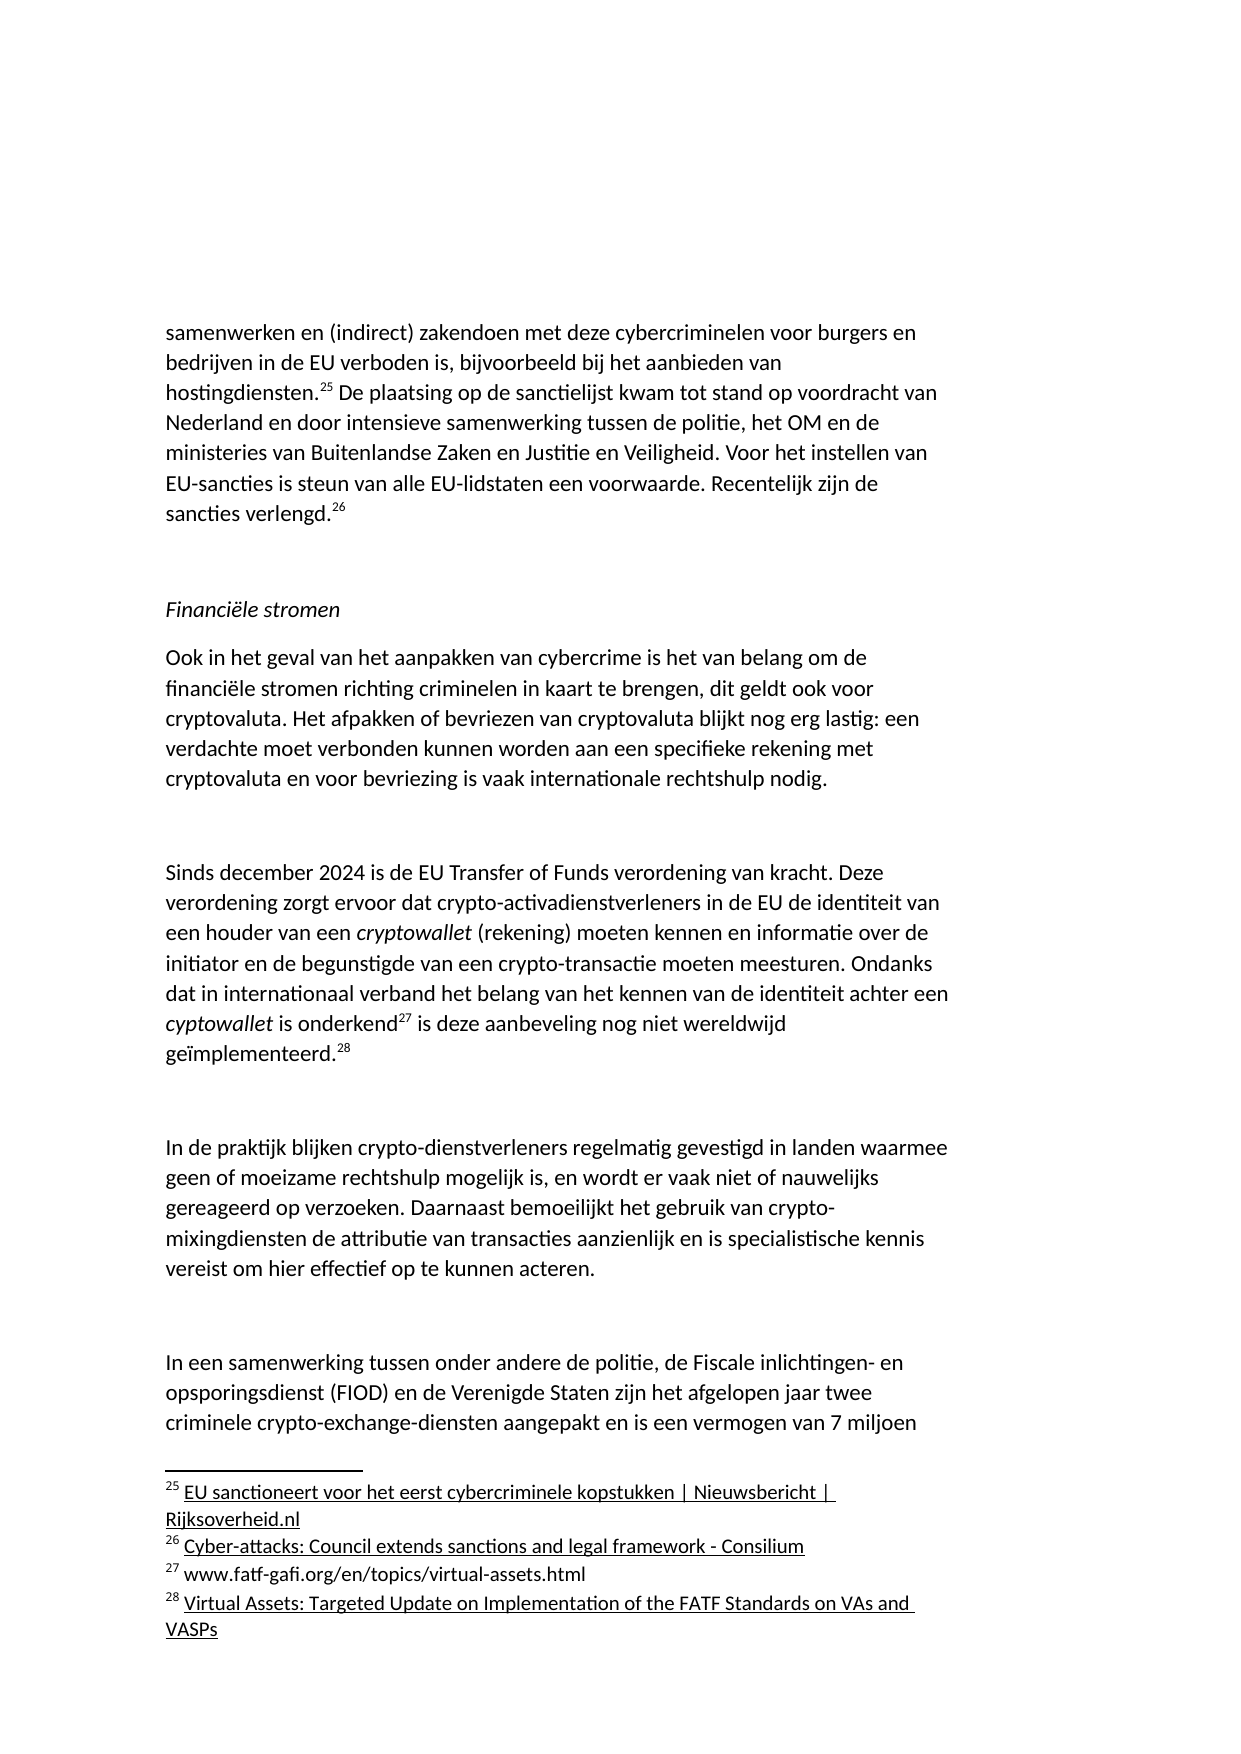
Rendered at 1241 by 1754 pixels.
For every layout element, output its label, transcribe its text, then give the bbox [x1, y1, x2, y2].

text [165, 1348, 951, 1436]
text Ook in het geval van het aanpakken van cybercrime is het van belang om de financiële stromen richting criminelen in kaart te brengen, dit geldt ook voor cryptovaluta. Het afpakken of bevriezen van cryptovaluta blijkt nog erg lastig: een verdachte moet verbonden kunnen worden aan een specifieke rekening met cryptovaluta en voor bevriezing is vaak internationale rechtshulp nodig. [165, 643, 951, 792]
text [165, 318, 951, 527]
text Financiële stromen [165, 595, 951, 623]
text In de praktijk blijken crypto-dienstverleners regelmatig gevestigd in landen waarmee geen of moeizame rechtshulp mogelijk is, en wordt er vaak niet of nauwelijks gereageerd op verzoeken. Daarnaast bemoeilijkt het gebruik van crypto-mixingdiensten de attributie van transacties aanzienlijk en is specialistische kennis vereist om hier effectief op te kunnen acteren. [165, 1133, 951, 1282]
text Sinds december 2024 is de EU Transfer of Funds verordening van kracht. Deze verordening zorgt ervoor dat crypto-activadienstverleners in de EU de identiteit van een houder van een cryptowallet (rekening) moeten kennen en informatie over de initiator en de begunstigde van een crypto-transactie moeten meesturen. Ondanks dat in internationaal verband het belang van het kennen van de identiteit achter een cyptowallet is onderkend is deze aanbeveling nog niet wereldwijd geïmplementeerd. [165, 858, 951, 1067]
